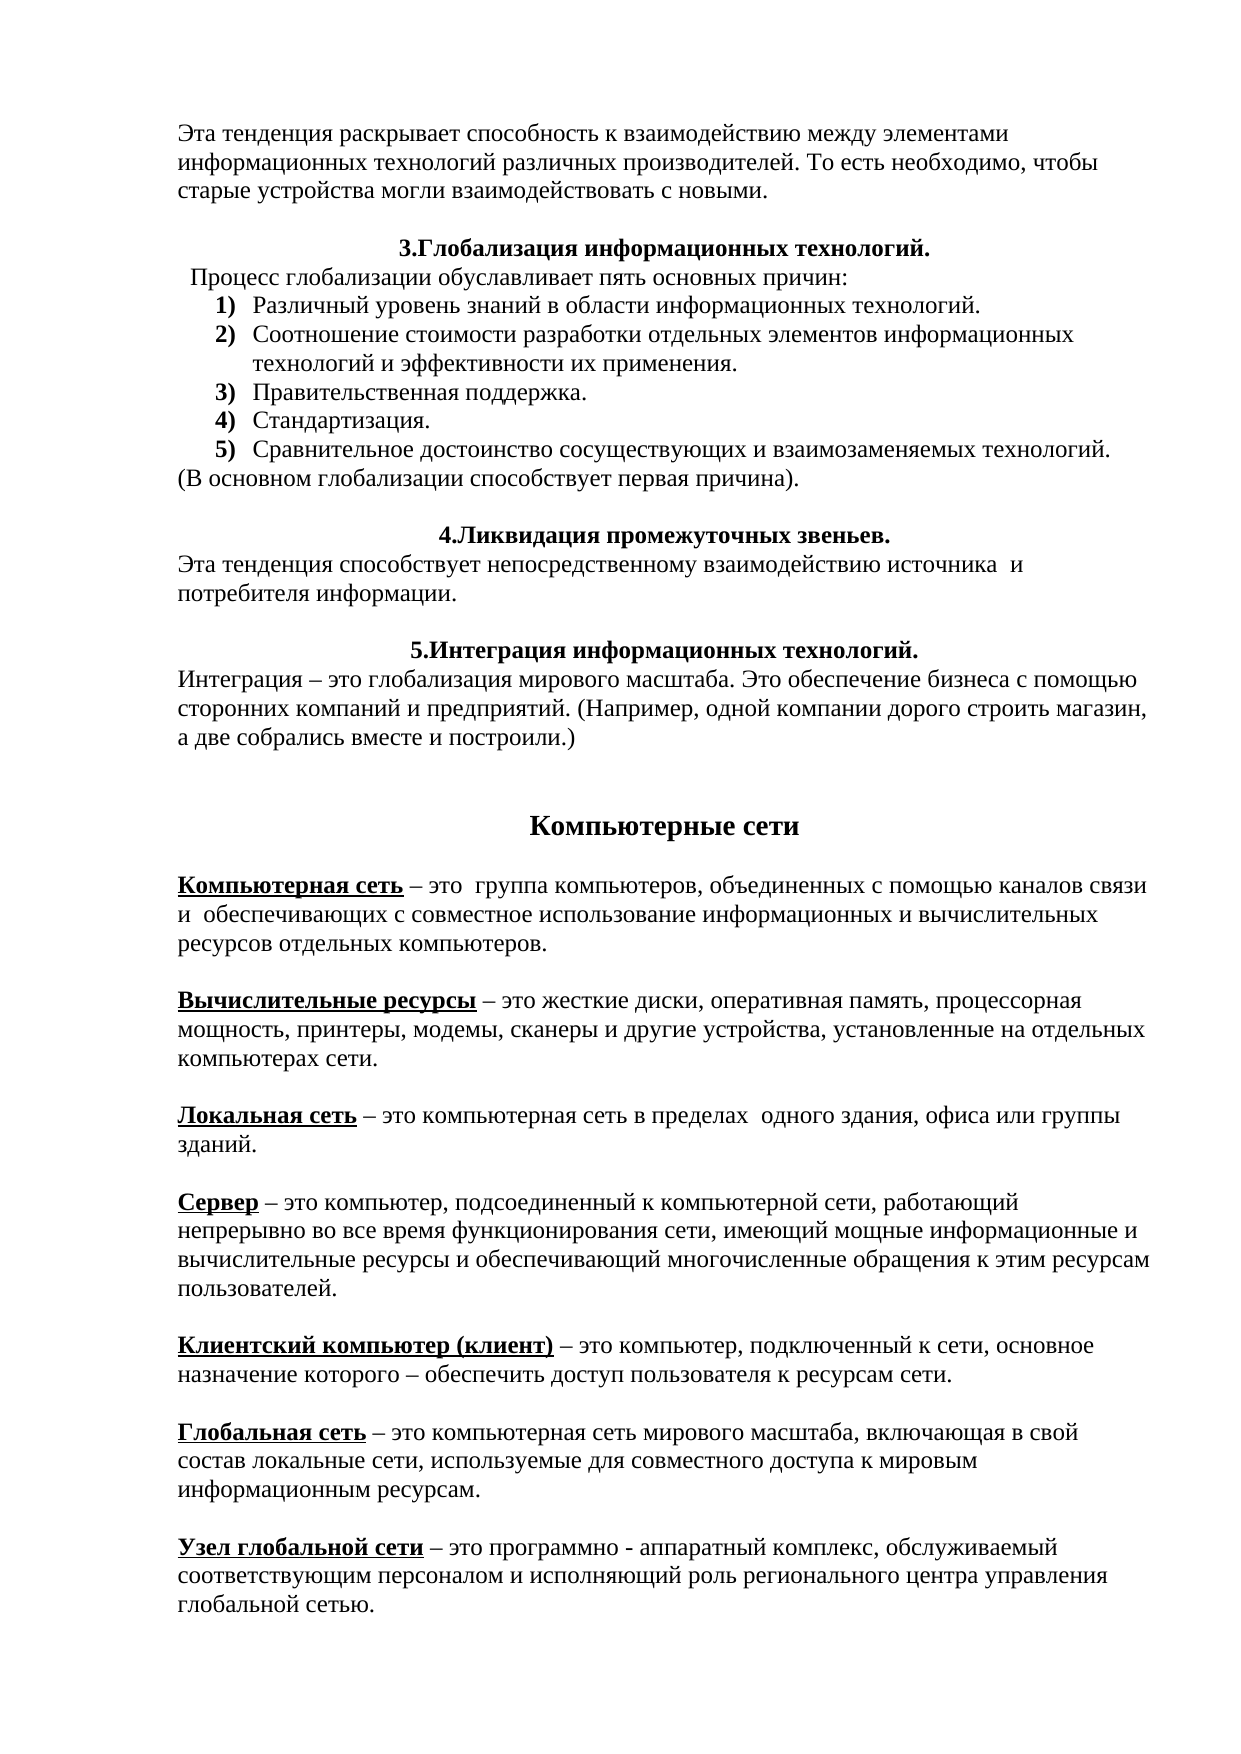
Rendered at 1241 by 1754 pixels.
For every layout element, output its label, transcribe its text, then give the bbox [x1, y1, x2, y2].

text Эта тенденция раскрывает способность к взаимодействию между элементами информационных технологий различных производителей. То есть необходимо, чтобы старые устройства могли взаимодействовать с новыми. [177, 118, 1152, 204]
text Глобальная сеть – это компьютерная сеть мирового масштаба, включающая в свой состав локальные сети, используемые для совместного доступа к мировым информационным ресурсам. [177, 1417, 1152, 1503]
text Сервер – это компьютер, подсоединенный к компьютерной сети, работающий непрерывно во все время функционирования сети, имеющий мощные информационные и вычислительные ресурсы и обеспечивающий многочисленные обращения к этим ресурсам пользователей. [177, 1187, 1152, 1302]
text 5.Интеграция информационных технологий. [177, 636, 1152, 664]
list Различный уровень знаний в области информационных технологий. [215, 291, 1152, 319]
text Локальная сеть – это компьютерная сеть в пределах одного здания, офиса или группы зданий. [177, 1100, 1152, 1158]
text Интеграция – это глобализация мирового масштаба. Это обеспечение бизнеса с помощью сторонних компаний и предприятий. (Например, одной компании дорого строить магазин, а две собрались вместе и построили.) [177, 664, 1152, 751]
list Правительственная поддержка. [215, 377, 1152, 406]
text Узел глобальной сети – это программно - аппаратный комплекс, обслуживаемый соответствующим персоналом и исполняющий роль регионального центра управления глобальной сетью. [177, 1532, 1152, 1618]
subtitle Компьютерные сети [177, 808, 1152, 842]
text Клиентский компьютер (клиент) – это компьютер, подключенный к сети, основное назначение которого – обеспечить доступ пользователя к ресурсам сети. [177, 1330, 1152, 1388]
text 3.Глобализация информационных технологий. [177, 233, 1152, 262]
list Соотношение стоимости разработки отдельных элементов информационных технологий и эффективности их применения. [215, 319, 1152, 377]
text (В основном глобализации способствует первая причина). [177, 463, 1152, 492]
text Вычислительные ресурсы – это жесткие диски, оперативная память, процессорная мощность, принтеры, модемы, сканеры и другие устройства, установленные на отдельных компьютерах сети. [177, 985, 1152, 1072]
list Стандартизация. [215, 406, 1152, 434]
text 4.Ликвидация промежуточных звеньев. [177, 521, 1152, 549]
text Компьютерная сеть – это группа компьютеров, объединенных с помощью каналов связи и обеспечивающих с совместное использование информационных и вычислительных ресурсов отдельных компьютеров. [177, 870, 1152, 957]
list Сравнительное достоинство сосуществующих и взаимозаменяемых технологий. [215, 434, 1152, 463]
text Процесс глобализации обуславливает пять основных причин: [177, 262, 1152, 291]
text Эта тенденция способствует непосредственному взаимодействию источника и потребителя информации. [177, 549, 1152, 607]
